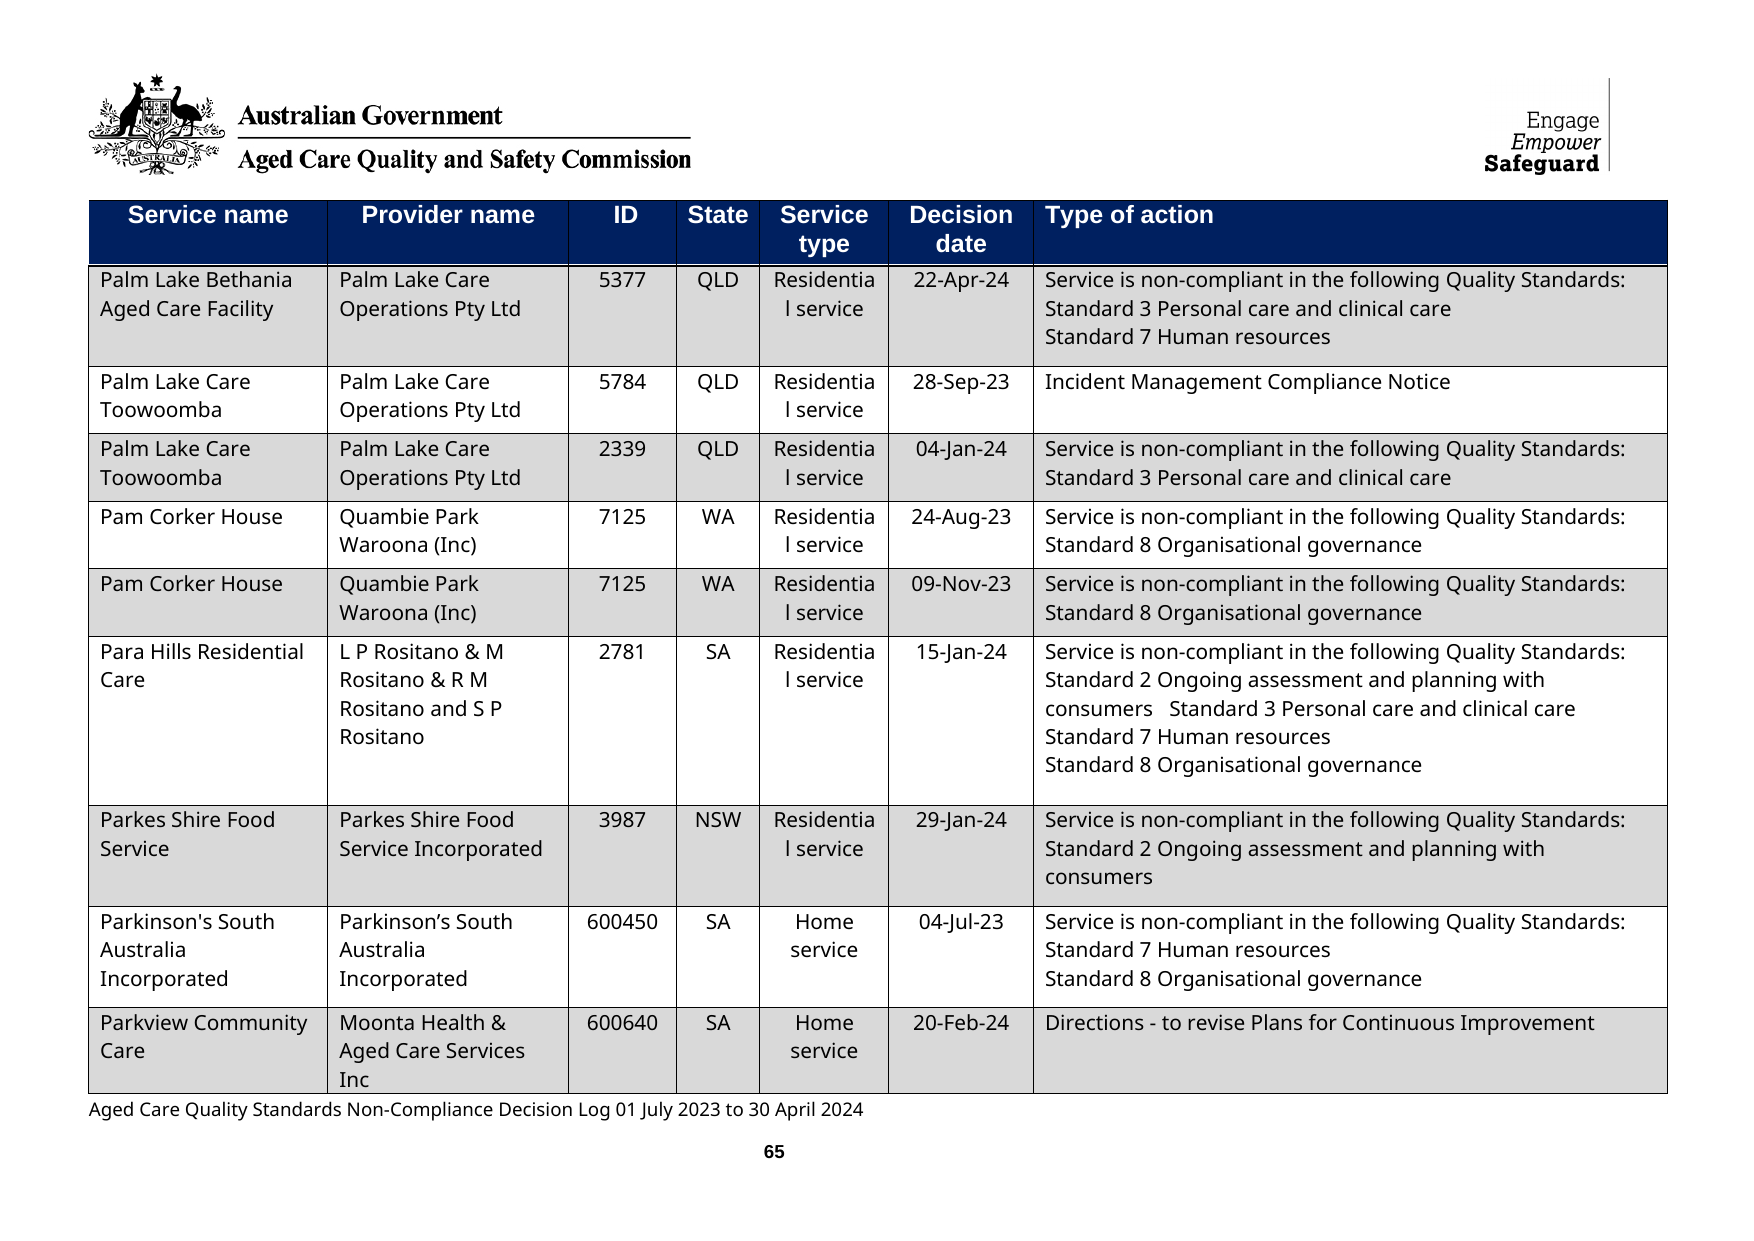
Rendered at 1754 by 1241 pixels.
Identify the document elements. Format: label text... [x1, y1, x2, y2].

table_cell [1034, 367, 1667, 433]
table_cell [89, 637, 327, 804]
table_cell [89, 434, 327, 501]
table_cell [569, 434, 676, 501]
table_header Decision date [889, 201, 1033, 264]
picture [88, 73, 691, 175]
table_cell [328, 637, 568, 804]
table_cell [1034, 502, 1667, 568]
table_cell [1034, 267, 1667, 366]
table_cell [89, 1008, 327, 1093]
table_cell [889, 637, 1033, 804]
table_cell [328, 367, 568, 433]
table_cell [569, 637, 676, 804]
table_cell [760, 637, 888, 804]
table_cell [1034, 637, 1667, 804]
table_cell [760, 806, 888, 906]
table_header Service name [89, 201, 327, 264]
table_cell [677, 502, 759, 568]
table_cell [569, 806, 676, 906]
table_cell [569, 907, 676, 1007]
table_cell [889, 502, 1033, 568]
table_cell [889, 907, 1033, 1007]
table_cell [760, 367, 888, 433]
picture [1485, 78, 1610, 175]
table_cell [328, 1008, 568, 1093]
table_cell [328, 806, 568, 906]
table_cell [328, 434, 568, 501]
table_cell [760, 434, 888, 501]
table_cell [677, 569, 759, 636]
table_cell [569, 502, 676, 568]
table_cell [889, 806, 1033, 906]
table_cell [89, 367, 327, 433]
table_header ID [569, 201, 676, 264]
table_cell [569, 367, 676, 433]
table_header Service type [760, 201, 888, 264]
table_header Provider name [328, 201, 568, 264]
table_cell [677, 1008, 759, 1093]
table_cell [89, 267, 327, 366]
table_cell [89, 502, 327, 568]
table_header Type of action [1034, 201, 1667, 264]
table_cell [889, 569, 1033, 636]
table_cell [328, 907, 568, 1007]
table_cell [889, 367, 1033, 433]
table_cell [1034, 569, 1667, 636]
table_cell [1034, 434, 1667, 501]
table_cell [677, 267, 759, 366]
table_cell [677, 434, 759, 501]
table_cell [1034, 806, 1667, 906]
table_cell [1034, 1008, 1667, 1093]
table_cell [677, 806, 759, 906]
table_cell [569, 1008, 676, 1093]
table_header State [677, 201, 759, 264]
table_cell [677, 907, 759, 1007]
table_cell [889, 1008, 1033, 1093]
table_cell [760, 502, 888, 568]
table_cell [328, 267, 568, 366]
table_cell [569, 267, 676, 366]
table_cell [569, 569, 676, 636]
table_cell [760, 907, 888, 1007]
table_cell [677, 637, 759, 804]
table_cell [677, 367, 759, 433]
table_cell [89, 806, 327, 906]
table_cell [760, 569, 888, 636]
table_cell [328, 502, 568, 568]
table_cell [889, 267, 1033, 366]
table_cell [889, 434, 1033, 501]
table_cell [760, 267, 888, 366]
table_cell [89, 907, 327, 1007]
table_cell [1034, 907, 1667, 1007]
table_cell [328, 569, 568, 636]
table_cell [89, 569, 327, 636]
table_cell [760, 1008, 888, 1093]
